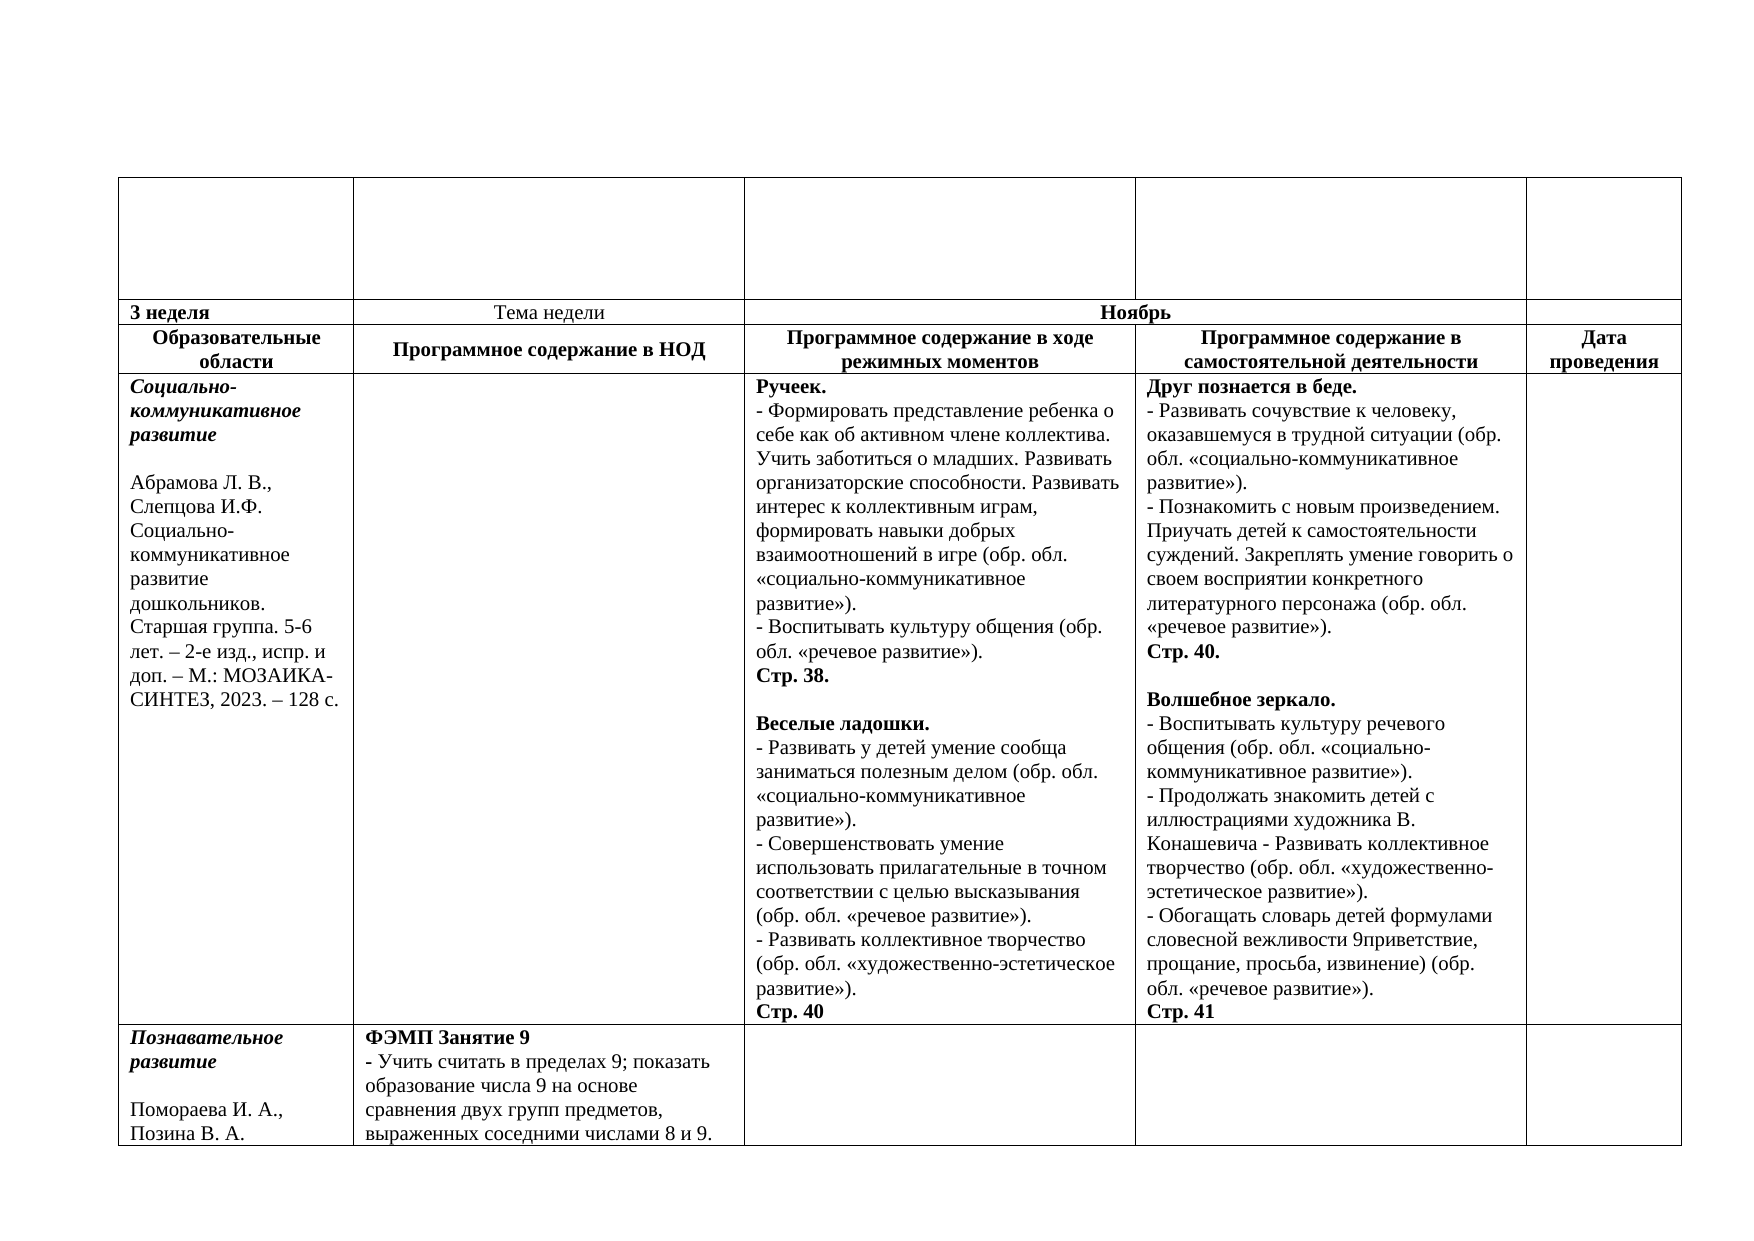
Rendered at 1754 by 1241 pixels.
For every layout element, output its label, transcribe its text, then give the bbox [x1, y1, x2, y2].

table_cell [354, 178, 744, 298]
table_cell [119, 1025, 353, 1145]
table_cell Ноябрь [745, 300, 1526, 324]
table_cell [745, 178, 1135, 298]
table_cell [1527, 374, 1681, 1023]
table_cell [1136, 178, 1526, 298]
table_cell Программное содержание в самостоятельной деятельности [1136, 325, 1526, 373]
table_cell Программное содержание в НОД [354, 325, 744, 373]
table_cell Ручеек. - Формировать представление ребенка о себе как об активном члене коллектива. Учить заботиться о младших. Развивать организаторские способности. Развивать интерес к коллективным играм, формировать навыки добрых взаимоотношений в игре (обр. обл. «социально-коммуникативное развитие»). - Воспитывать культуру общения (обр. обл. «речевое развитие»). Стр. 38. Веселые ладошки. - Развивать у детей умение сообща заниматься полезным делом (обр. обл. «социально-коммуникативное развитие»). - Совершенствовать умение использовать прилагательные в точном соответствии с целью высказывания (обр. обл. «речевое развитие»). - Развивать коллективное творчество (обр. обл. «художественно-эстетическое развитие»). Стр. 40 [745, 374, 1135, 1023]
table_cell [1527, 1025, 1681, 1145]
table_cell 3 неделя [119, 300, 353, 324]
table_cell [1136, 1025, 1526, 1145]
table_cell Социально-коммуникативное развитие Абрамова Л. В., Слепцова И.Ф. Социально-коммуникативное развитие дошкольников. Старшая группа. 5-6 лет. – 2-е изд., испр. и доп. – М.: МОЗАИКА-СИНТЕЗ, 2023. – 128 с. [119, 374, 353, 1023]
table_cell Образовательные области [119, 325, 353, 373]
table_cell [1527, 178, 1681, 298]
table_cell Программное содержание в ходе режимных моментов [745, 325, 1135, 373]
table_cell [119, 178, 353, 298]
table_cell [354, 374, 744, 1023]
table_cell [354, 1025, 744, 1145]
table_cell Дата проведения [1527, 325, 1681, 373]
table_cell [1527, 300, 1681, 324]
table_cell Друг познается в беде. - Развивать сочувствие к человеку, оказавшемуся в трудной ситуации (обр. обл. «социально-коммуникативное развитие»). - Познакомить с новым произведением. Приучать детей к самостоятельности суждений. Закреплять умение говорить о своем восприятии конкретного литературного персонажа (обр. обл. «речевое развитие»). Стр. 40. Волшебное зеркало. - Воспитывать культуру речевого общения (обр. обл. «социально-коммуникативное развитие»). - Продолжать знакомить детей с иллюстрациями художника В. Конашевича - Развивать коллективное творчество (обр. обл. «художественно-эстетическое развитие»). - Обогащать словарь детей формулами словесной вежливости 9приветствие, прощание, просьба, извинение) (обр. обл. «речевое развитие»). Стр. 41 [1136, 374, 1526, 1023]
table_cell Тема недели [354, 300, 744, 324]
table_cell [745, 1025, 1135, 1145]
